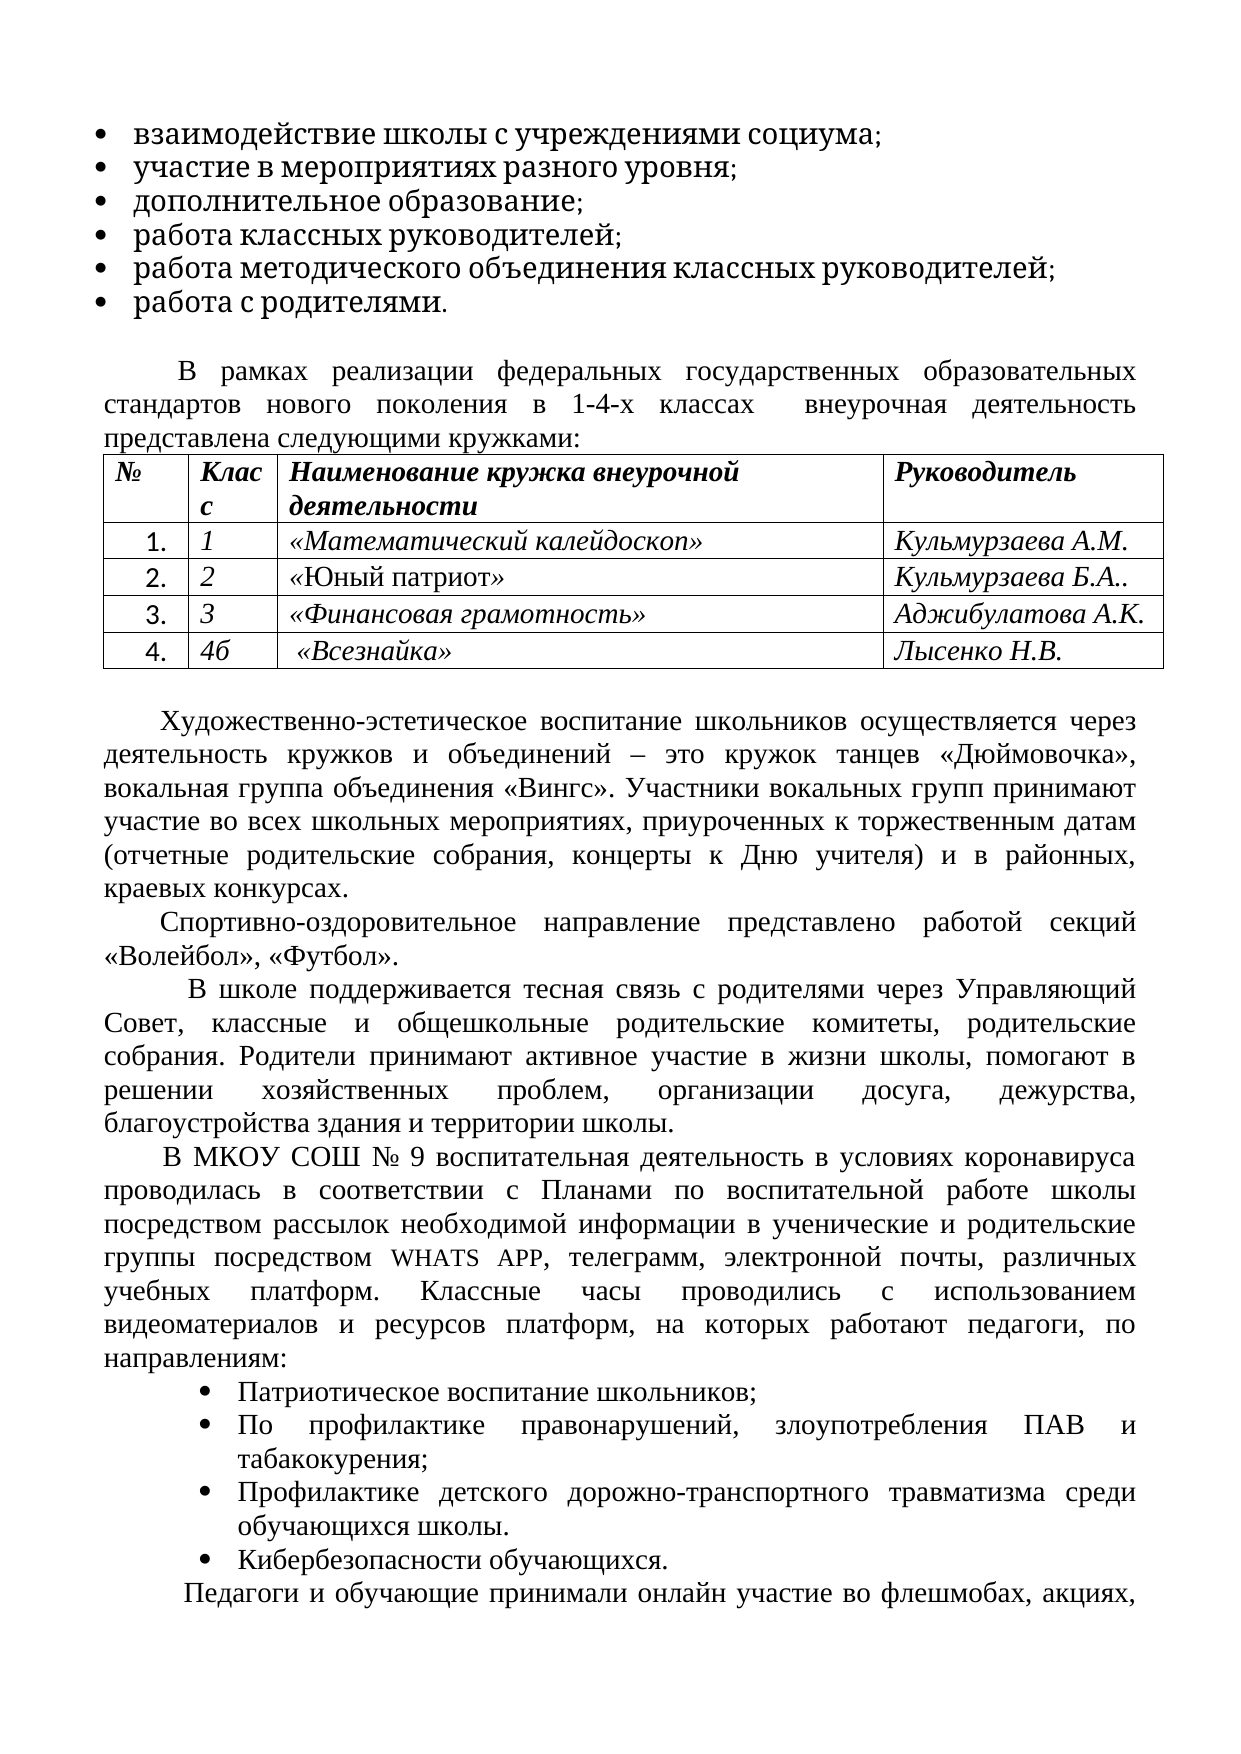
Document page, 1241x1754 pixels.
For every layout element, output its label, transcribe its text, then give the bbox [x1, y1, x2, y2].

table_cell «Всезнайка» [278, 633, 883, 668]
table_cell [104, 559, 188, 595]
list работа с родителями. [96, 286, 1137, 319]
table_header Руководитель [884, 455, 1163, 522]
table_cell «Юный патриот» [278, 559, 883, 595]
table_header № [104, 455, 188, 522]
list взаимодействие школы с учреждениями социума; [96, 118, 1137, 152]
table_cell 1 [189, 523, 277, 558]
subtitle Профилактике детского дорожно-транспортного травматизма среди обучающихся школы. [200, 1474, 1137, 1542]
table_cell [104, 523, 188, 558]
table_cell Кульмурзаева Б.А.. [884, 559, 1163, 595]
text В школе поддерживается тесная связь с родителями через Управляющий Совет, классные и общешкольные родительские комитеты, родительские собрания. Родители принимают активное участие в жизни школы, помогают в решении хозяйственных проблем, организации досуга, дежурства, благоустройства здания и территории школы. [103, 971, 1137, 1139]
subtitle Кибербезопасности обучающихся. [200, 1542, 1137, 1575]
text Художественно-эстетическое воспитание школьников осуществляется через деятельность кружков и объединений – это кружок танцев «Дюймовочка», вокальная группа объединения «Вингс». Участники вокальных групп принимают участие во всех школьных мероприятиях, приуроченных к торжественным датам (отчетные родительские собрания, концерты к Дню учителя) и в районных, краевых конкурсах. [103, 703, 1137, 904]
table_cell 4б [189, 633, 277, 668]
table_cell Лысенко Н.В. [884, 633, 1163, 668]
text В рамках реализации федеральных государственных образовательных стандартов нового поколения в 1-4-х классах внеурочная деятельность представлена следующими кружками: [103, 353, 1137, 453]
table_cell 2 [189, 559, 277, 595]
table_cell Аджибулатова А.К. [884, 596, 1163, 632]
subtitle В МКОУ СОШ № 9 воспитательная деятельность в условиях коронавируса проводилась в соответствии с Планами по воспитательной работе школы посредством рассылок необходимой информации в ученические и родительские группы посредством WHATS АРР, телеграмм, электронной почты, различных учебных платформ. Классные часы проводились с использованием видеоматериалов и ресурсов платформ, на которых работают педагоги, по направлениям: [103, 1139, 1137, 1374]
table_cell [104, 633, 188, 668]
table_header Наименование кружка внеурочной деятельности [278, 455, 883, 522]
table_cell Кульмурзаева А.М. [884, 523, 1163, 558]
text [103, 1575, 1137, 1609]
table_cell 3 [189, 596, 277, 632]
table_header Класс [189, 455, 277, 522]
list дополнительное образование; [96, 185, 1137, 219]
list участие в мероприятиях разного уровня; [96, 152, 1137, 185]
table_cell «Математический калейдоскоп» [278, 523, 883, 558]
list работа классных руководителей; [96, 219, 1137, 252]
table_cell [104, 596, 188, 632]
subtitle По профилактике правонарушений, злоупотребления ПАВ и табакокурения; [200, 1407, 1137, 1474]
subtitle Патриотическое воспитание школьников; [200, 1374, 1137, 1407]
text Спортивно-оздоровительное направление представлено работой секций «Волейбол», «Футбол». [103, 904, 1137, 971]
list работа методического объединения классных руководителей; [96, 252, 1137, 286]
table_cell «Финансовая грамотность» [278, 596, 883, 632]
